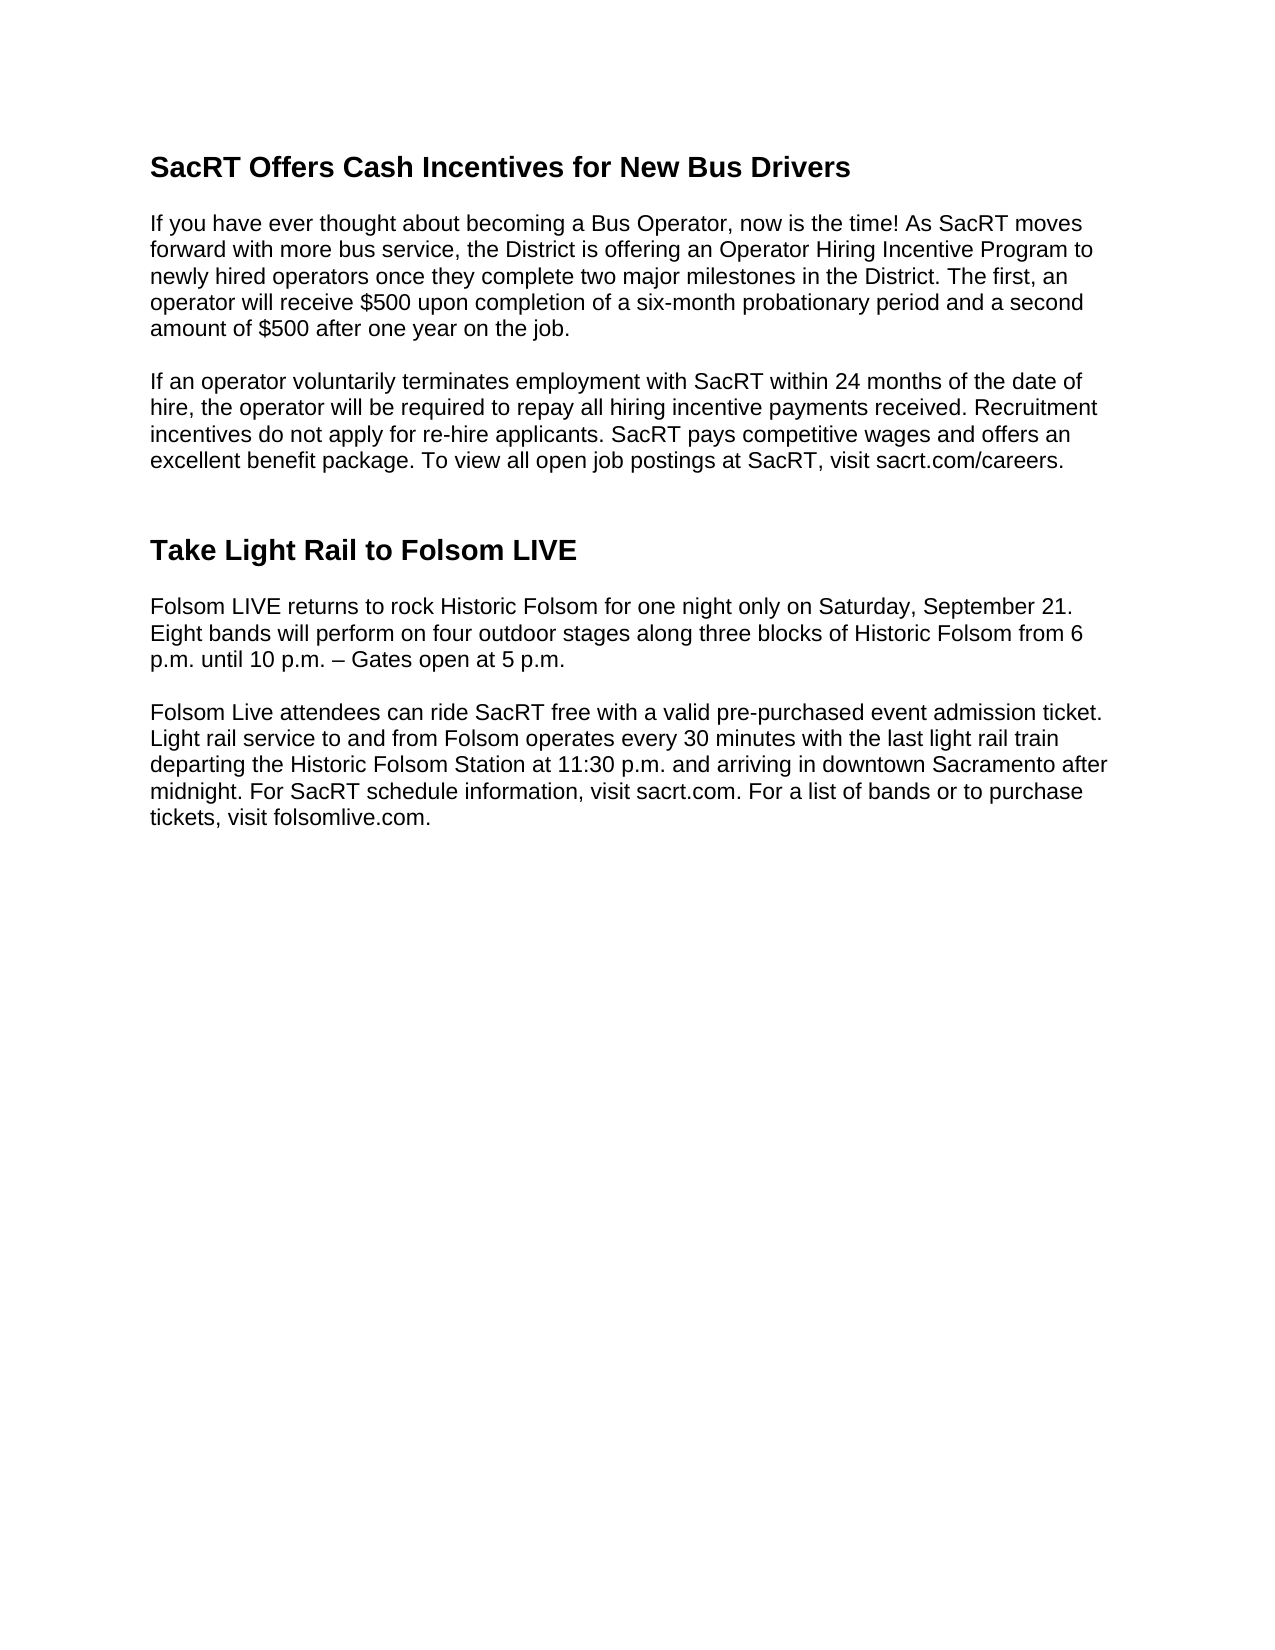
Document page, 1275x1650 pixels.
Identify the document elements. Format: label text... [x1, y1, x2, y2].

text If you have ever thought about becoming a Bus Operator, now is the time! As SacRT moves forward with more bus service, the District is offering an Operator Hiring Incentive Program to newly hired operators once they complete two major milestones in the District. The first, an operator will receive $500 upon completion of a six-month probationary period and a second amount of $500 after one year on the job. [150, 210, 1125, 342]
text Take Light Rail to Folsom LIVE [150, 533, 1125, 567]
text SacRT Offers Cash Incentives for New Bus Drivers [150, 150, 1125, 183]
text Folsom LIVE returns to rock Historic Folsom for one night only on Saturday, September 21. Eight bands will perform on four outdoor stages along three blocks of Historic Folsom from 6 p.m. until 10 p.m. – Gates open at 5 p.m. [150, 593, 1125, 672]
text Folsom Live attendees can ride SacRT free with a valid pre-purchased event admission ticket. Light rail service to and from Folsom operates every 30 minutes with the last light rail train departing the Historic Folsom Station at 11:30 p.m. and arriving in downtown Sacramento after midnight. For SacRT schedule information, visit sacrt.com. For a list of bands or to purchase tickets, visit folsomlive.com. [150, 699, 1125, 830]
text If an operator voluntarily terminates employment with SacRT within 24 months of the date of hire, the operator will be required to repay all hiring incentive payments received. Recruitment incentives do not apply for re-hire applicants. SacRT pays competitive wages and offers an excellent benefit package. To view all open job postings at SacRT, visit sacrt.com/careers. [150, 368, 1125, 473]
